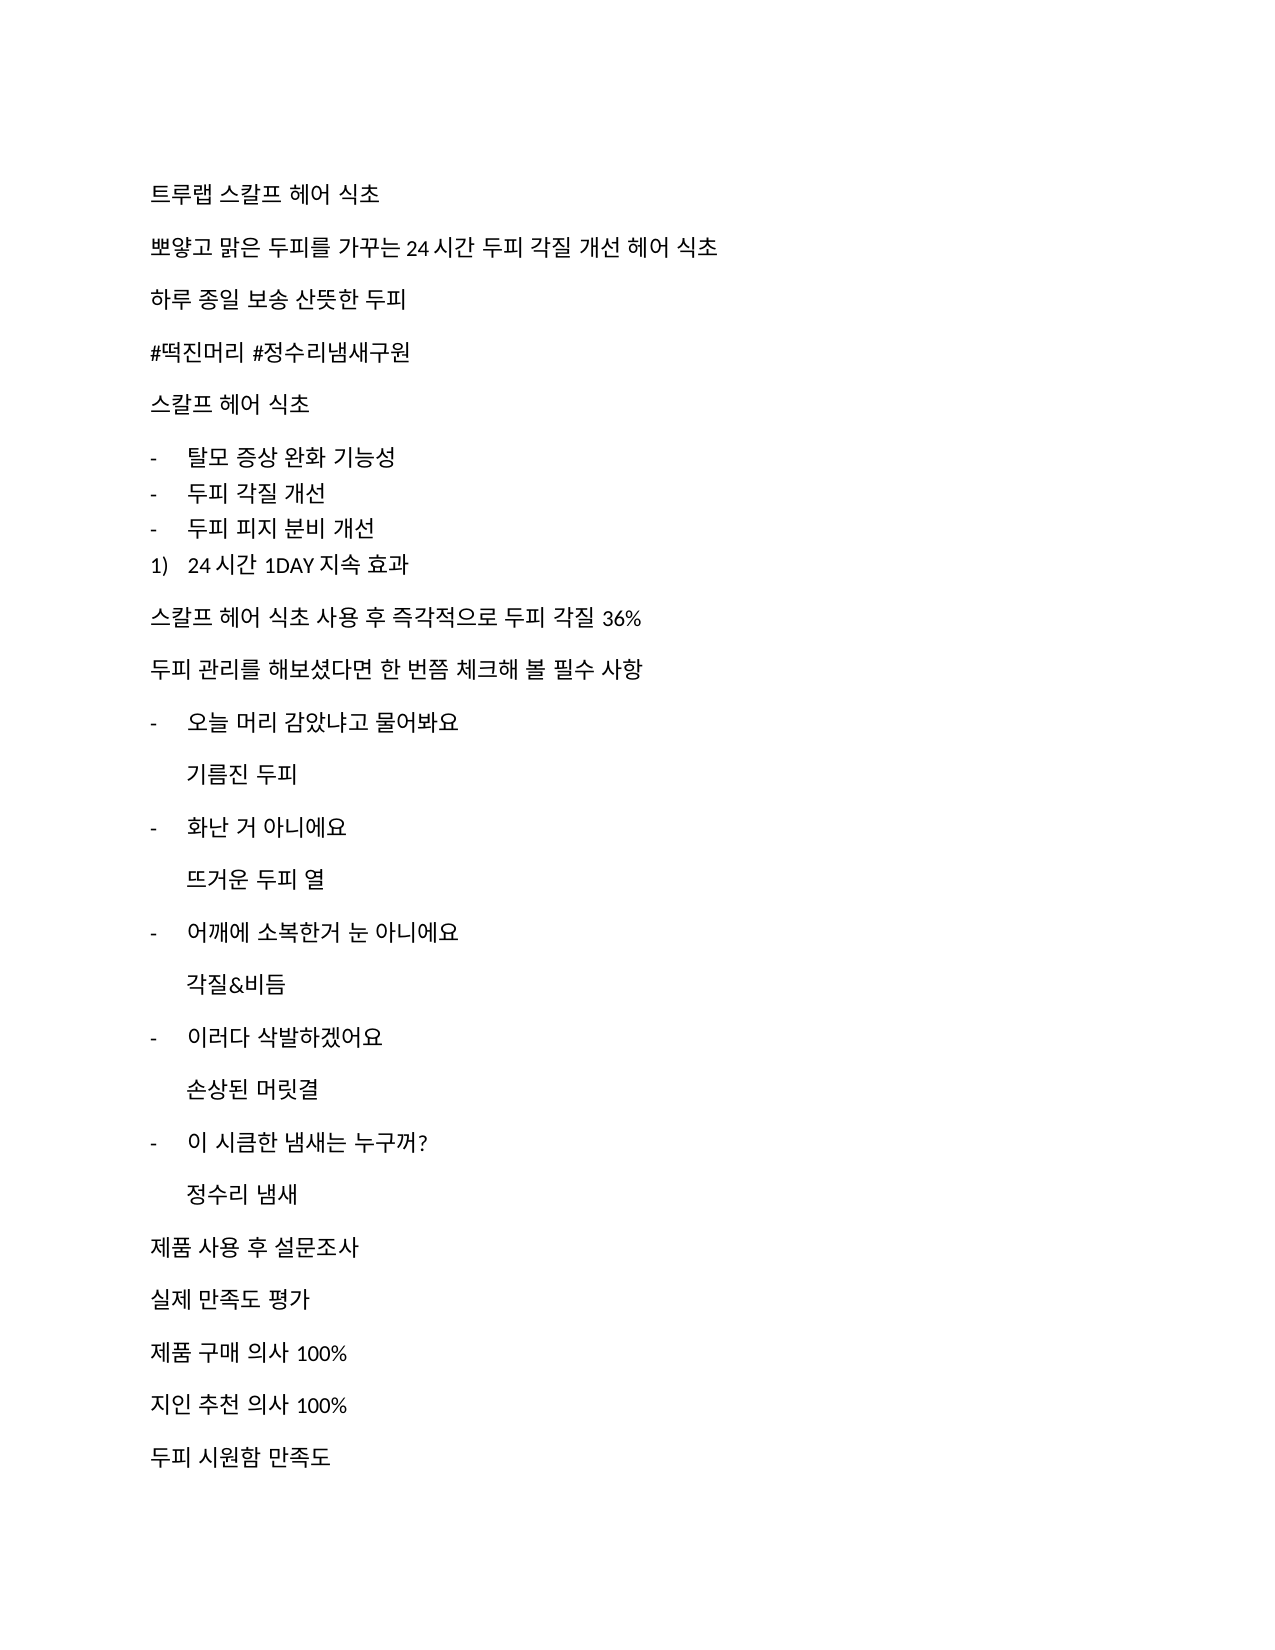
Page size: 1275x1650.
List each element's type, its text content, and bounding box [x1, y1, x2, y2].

text #떡진머리 #정수리냄새구원 [150, 335, 1125, 368]
text 기름진 두피 [150, 757, 1125, 790]
list 24시간 1DAY 지속 효과 [150, 547, 1125, 580]
text 스칼프 헤어 식초 사용 후 즉각적으로 두피 각질 36% [150, 600, 1125, 633]
list 두피 피지 분비 개선 [150, 511, 1125, 544]
list 탈모 증상 완화 기능성 [150, 440, 1125, 473]
text 뽀얗고 맑은 두피를 가꾸는24시간 두피 각질 개선 헤어 식초 [150, 230, 1125, 263]
list 이 시큼한 냄새는 누구꺼? [150, 1125, 1125, 1158]
text 뜨거운 두피 열 [150, 862, 1125, 895]
list 이러다 삭발하겠어요 [150, 1020, 1125, 1053]
text 지인 추천 의사 100% [150, 1387, 1125, 1420]
text 손상된 머릿결 [150, 1072, 1125, 1105]
list 어깨에 소복한거 눈 아니에요 [150, 915, 1125, 948]
text 실제 만족도 평가 [150, 1282, 1125, 1315]
text 두피 관리를 해보셨다면 한 번쯤 체크해 볼 필수 사항 [150, 652, 1125, 685]
list 화난 거 아니에요 [150, 810, 1125, 843]
text 하루 종일 보송 산뜻한 두피 [150, 282, 1125, 315]
text 두피 시원함 만족도 [150, 1440, 1125, 1473]
list 두피 각질 개선 [150, 476, 1125, 509]
text 각질&비듬 [150, 967, 1125, 1000]
text 제품 구매 의사 100% [150, 1335, 1125, 1368]
text 트루랩 스칼프 헤어 식초 [150, 177, 1125, 210]
text 제품 사용 후 설문조사 [150, 1230, 1125, 1263]
text 스칼프 헤어 식초 [150, 387, 1125, 420]
text 정수리 냄새 [150, 1177, 1125, 1210]
list 오늘 머리 감았냐고 물어봐요 [150, 705, 1125, 738]
